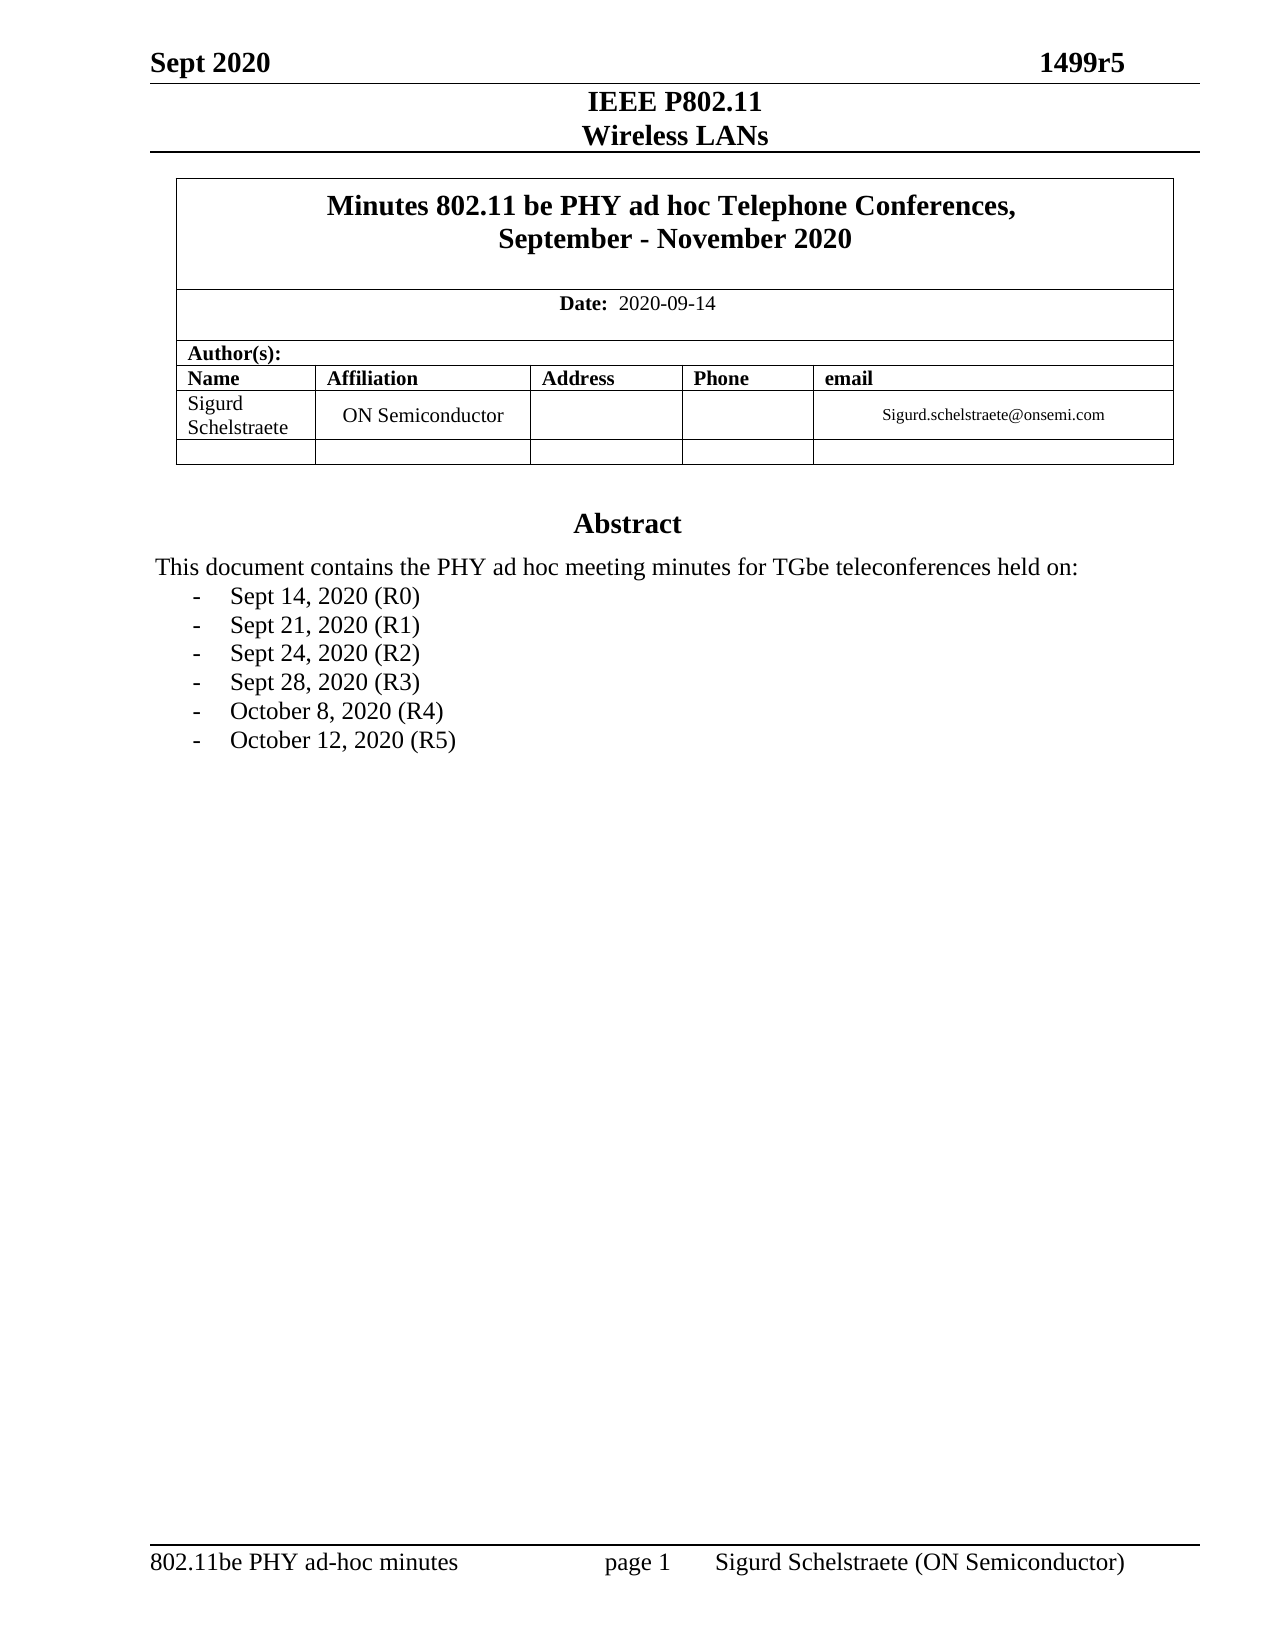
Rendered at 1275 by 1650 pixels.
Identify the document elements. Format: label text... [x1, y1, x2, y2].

table_cell Address [531, 366, 682, 390]
table_cell [531, 391, 682, 439]
table_cell email [814, 366, 1173, 390]
table_cell [177, 440, 315, 464]
table_cell Phone [683, 366, 813, 390]
table_cell [316, 440, 530, 464]
table_cell Sigurd.schelstraete@onsemi.com [814, 391, 1173, 439]
table_cell [683, 440, 813, 464]
table_cell Author(s): [177, 341, 1173, 364]
table_header Minutes 802.11 be PHY ad hoc Telephone Conferences, September - November 2020 [177, 179, 1173, 289]
table_cell Sigurd Schelstraete [177, 391, 315, 439]
table_cell [531, 440, 682, 464]
table_cell Affiliation [316, 366, 530, 390]
text IEEE P802.11 Wireless LANs [150, 84, 1200, 151]
table_cell [683, 391, 813, 439]
table_cell ON Semiconductor [316, 391, 530, 439]
table_cell Date: 2020-09-14 [177, 290, 1173, 339]
table_cell [814, 440, 1173, 464]
table_cell Name [177, 366, 315, 390]
